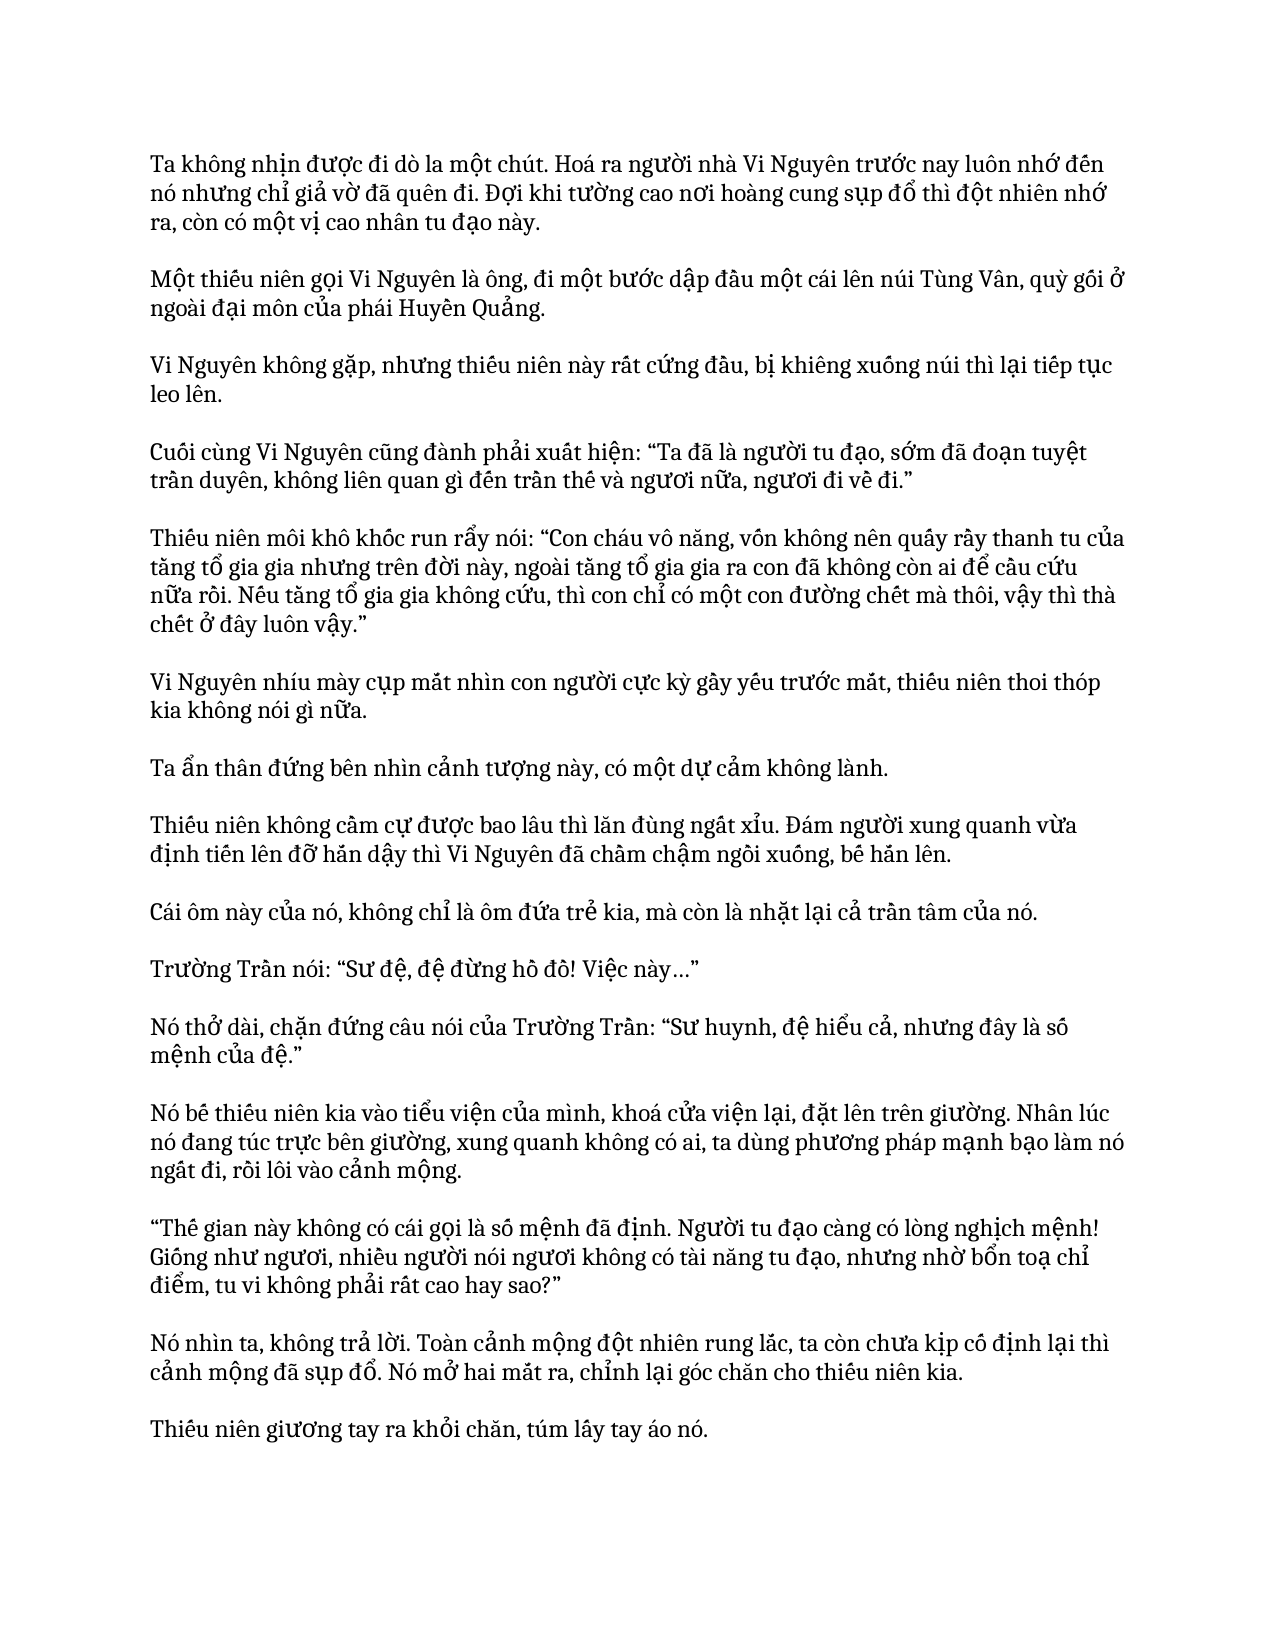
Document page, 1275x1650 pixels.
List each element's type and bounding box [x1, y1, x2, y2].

text [150, 150, 1125, 1472]
